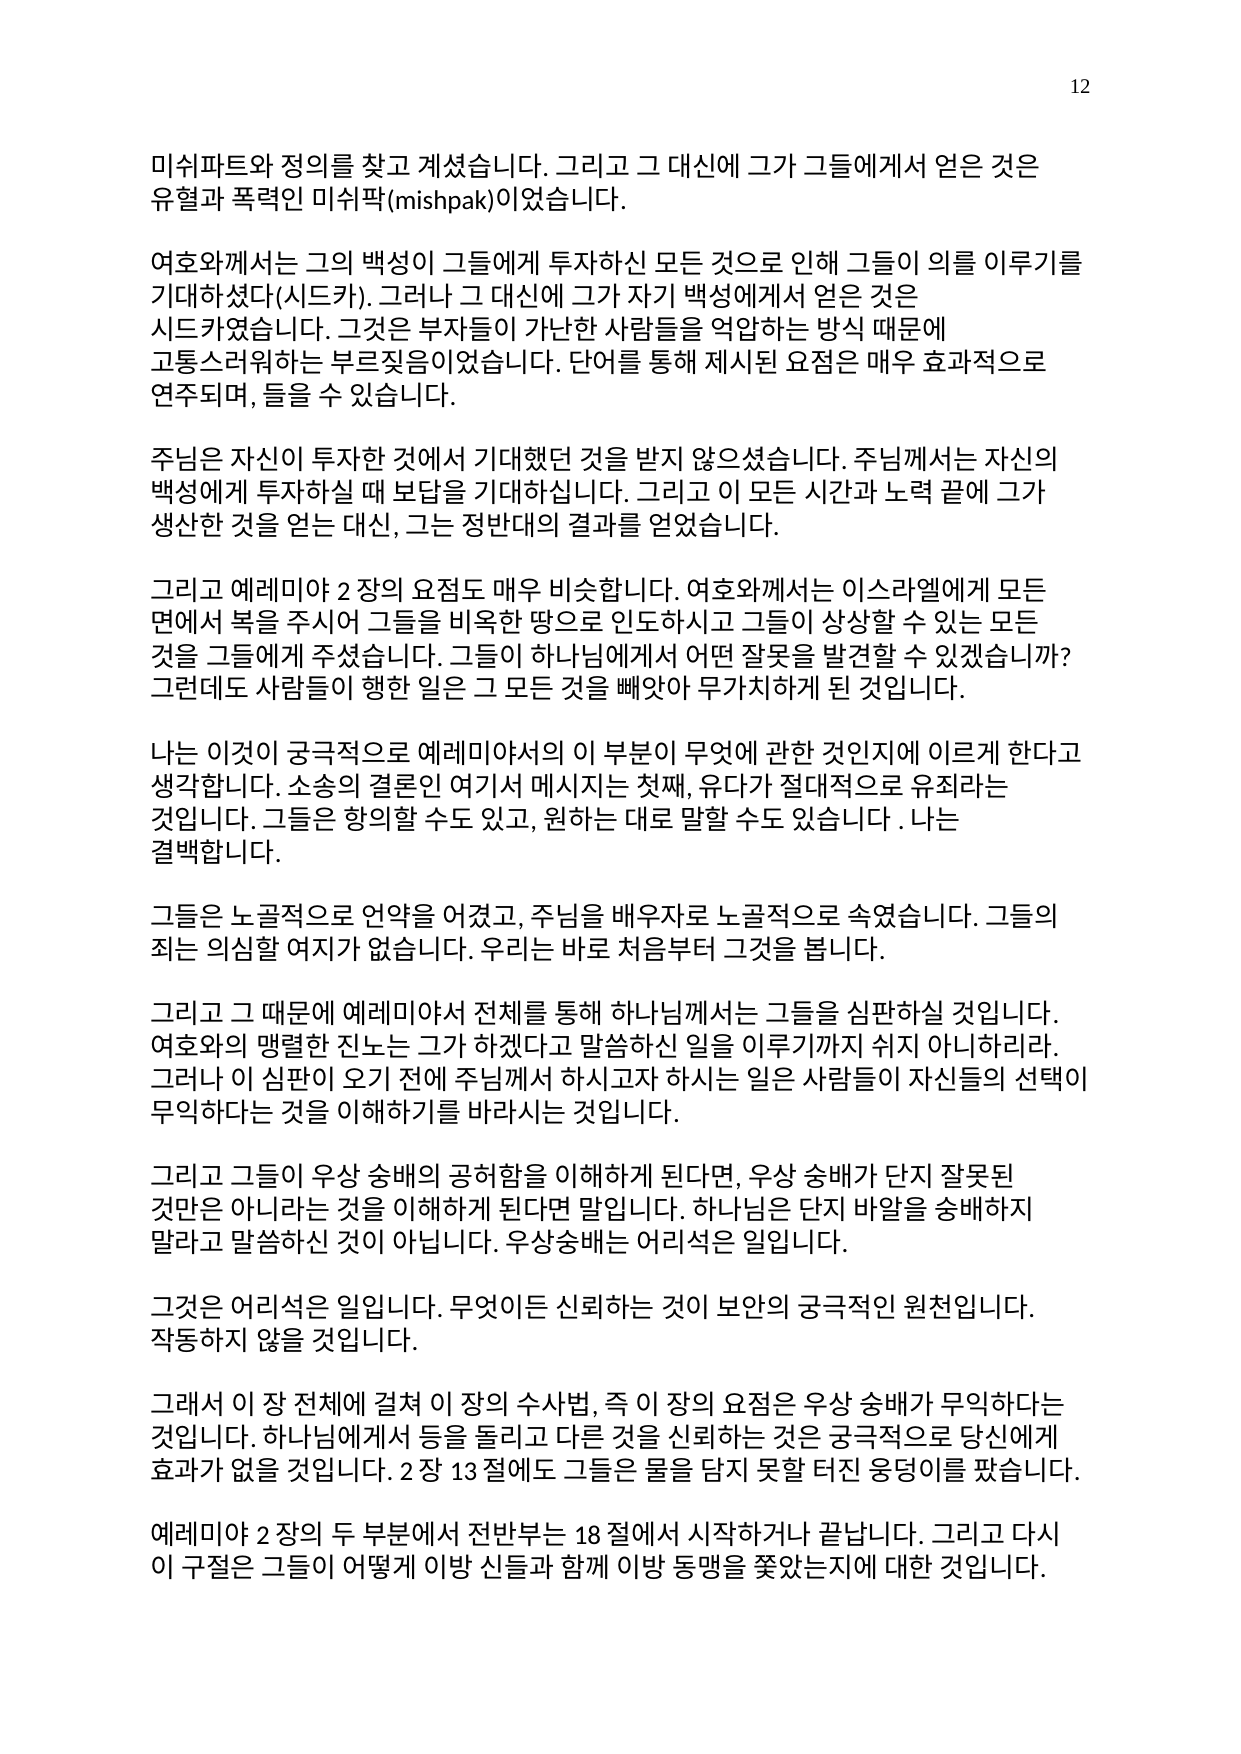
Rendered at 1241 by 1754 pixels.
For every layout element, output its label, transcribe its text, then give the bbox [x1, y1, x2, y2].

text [150, 1518, 1090, 1584]
text 그들은 노골적으로 언약을 어겼고, 주님을 배우자로 노골적으로 속였습니다. 그들의 죄는 의심할 여지가 없습니다. 우리는 바로 처음부터 그것을 봅니다. [150, 900, 1090, 966]
text 여호와께서는 그의 백성이 그들에게 투자하신 모든 것으로 인해 그들이 의를 이루기를 기대하셨다(시드카). 그러나 그 대신에 그가 자기 백성에게서 얻은 것은 시드카였습니다. 그것은 부자들이 가난한 사람들을 억압하는 방식 때문에 고통스러워하는 부르짖음이었습니다. 단어를 통해 제시된 요점은 매우 효과적으로 연주되며, 들을 수 있습니다. [150, 247, 1090, 412]
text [150, 150, 1090, 216]
text 그것은 어리석은 일입니다. 무엇이든 신뢰하는 것이 보안의 궁극적인 원천입니다. 작동하지 않을 것입니다. [150, 1291, 1090, 1357]
text 그리고 그 때문에 예레미야서 전체를 통해 하나님께서는 그들을 심판하실 것입니다. 여호와의 맹렬한 진노는 그가 하겠다고 말씀하신 일을 이루기까지 쉬지 아니하리라. 그러나 이 심판이 오기 전에 주님께서 하시고자 하시는 일은 사람들이 자신들의 선택이 무익하다는 것을 이해하기를 바라시는 것입니다. [150, 997, 1090, 1129]
text 그래서 이 장 전체에 걸쳐 이 장의 수사법, 즉 이 장의 요점은 우상 숭배가 무익하다는 것입니다. 하나님에게서 등을 돌리고 다른 것을 신뢰하는 것은 궁극적으로 당신에게 효과가 없을 것입니다. 2장 13절에도 그들은 물을 담지 못할 터진 웅덩이를 팠습니다. [150, 1388, 1090, 1487]
text 주님은 자신이 투자한 것에서 기대했던 것을 받지 않으셨습니다. 주님께서는 자신의 백성에게 투자하실 때 보답을 기대하십니다. 그리고 이 모든 시간과 노력 끝에 그가 생산한 것을 얻는 대신, 그는 정반대의 결과를 얻었습니다. [150, 443, 1090, 542]
text 그리고 그들이 우상 숭배의 공허함을 이해하게 된다면, 우상 숭배가 단지 잘못된 것만은 아니라는 것을 이해하게 된다면 말입니다. 하나님은 단지 바알을 숭배하지 말라고 말씀하신 것이 아닙니다. 우상숭배는 어리석은 일입니다. [150, 1161, 1090, 1259]
text 나는 이것이 궁극적으로 예레미야서의 이 부분이 무엇에 관한 것인지에 이르게 한다고 생각합니다. 소송의 결론인 여기서 메시지는 첫째, 유다가 절대적으로 유죄라는 것입니다. 그들은 항의할 수도 있고, 원하는 대로 말할 수도 있습니다 . 나는 결백합니다. [150, 737, 1090, 869]
text 그리고 예레미야 2장의 요점도 매우 비슷합니다. 여호와께서는 이스라엘에게 모든 면에서 복을 주시어 그들을 비옥한 땅으로 인도하시고 그들이 상상할 수 있는 모든 것을 그들에게 주셨습니다. 그들이 하나님에게서 어떤 잘못을 발견할 수 있겠습니까? 그런데도 사람들이 행한 일은 그 모든 것을 빼앗아 무가치하게 된 것입니다. [150, 574, 1090, 706]
